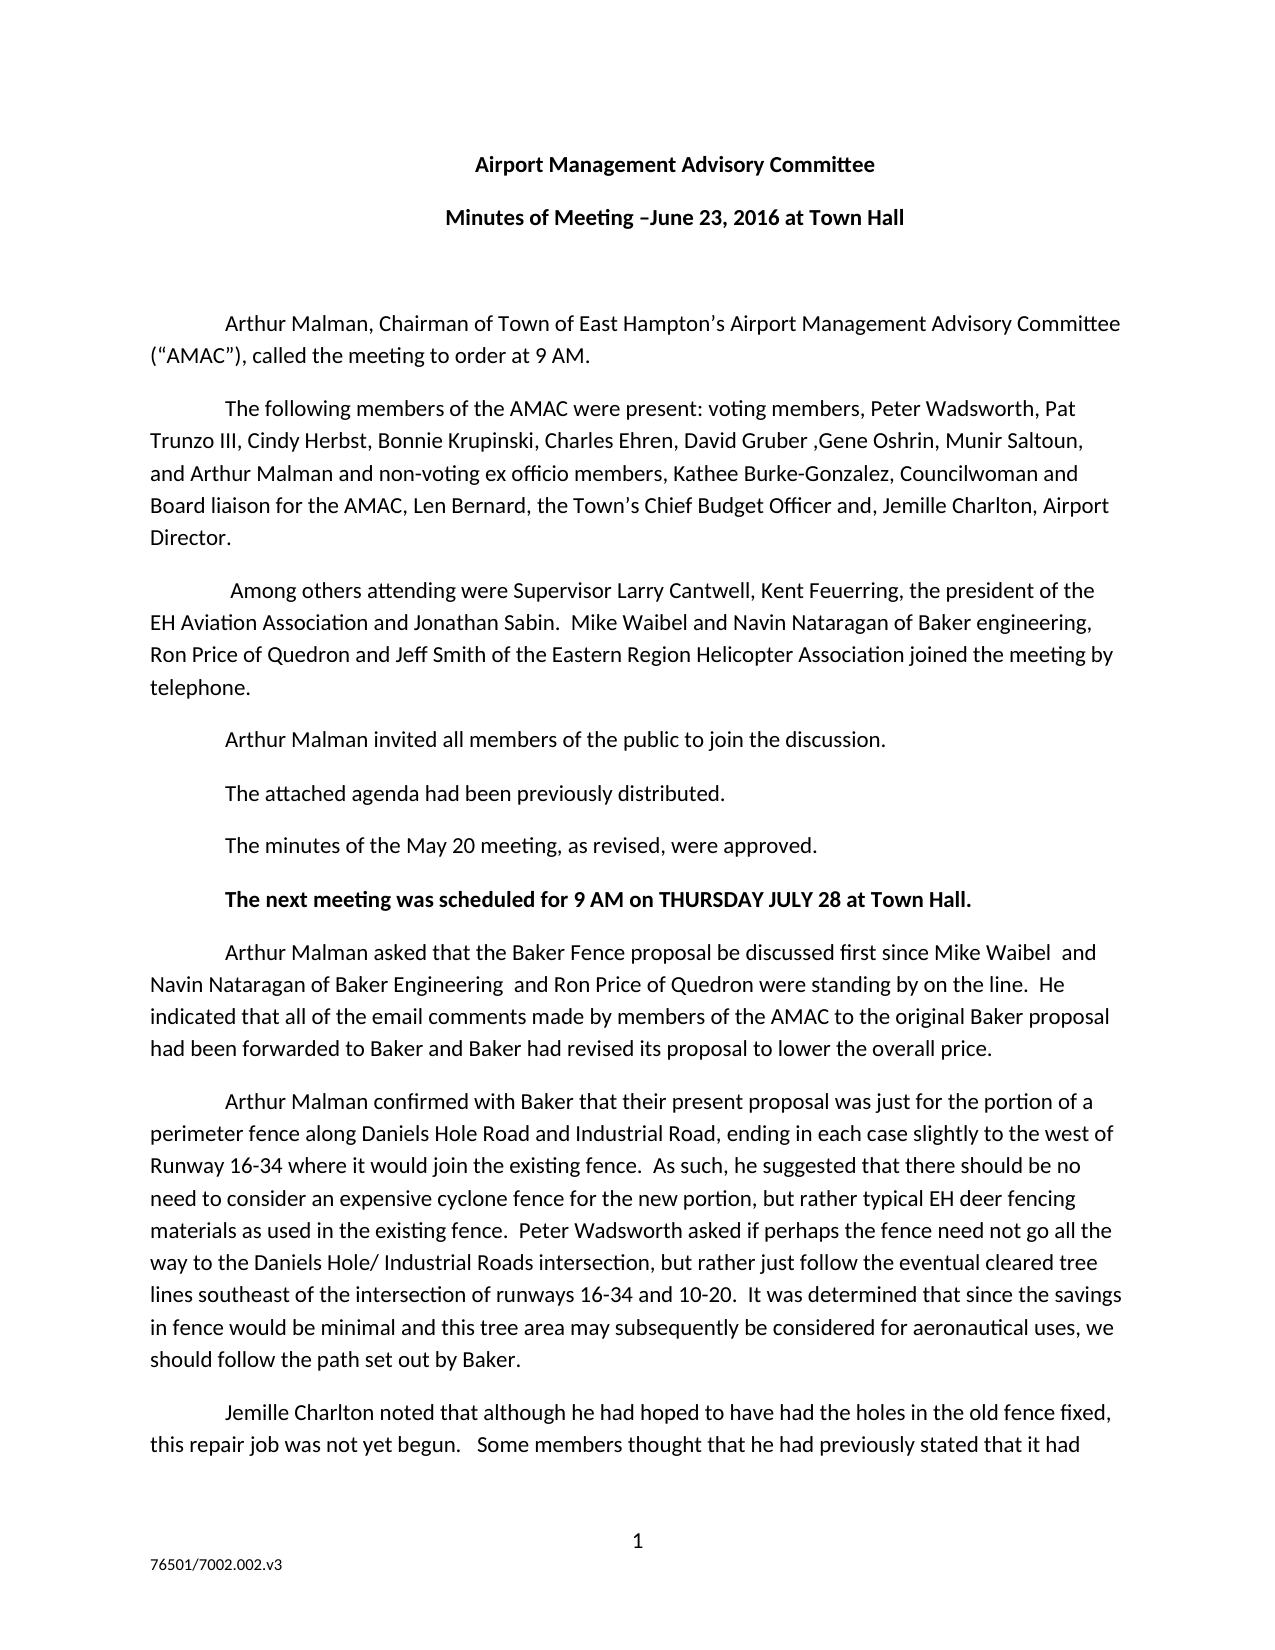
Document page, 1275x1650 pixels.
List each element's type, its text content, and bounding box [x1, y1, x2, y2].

text The next meeting was scheduled for 9 AM on THURSDAY JULY 28 at Town Hall. [150, 885, 1125, 913]
text Airport Management Advisory Committee [225, 150, 1125, 178]
text Arthur Malman asked that the Baker Fence proposal be discussed first since Mike Waibel and Navin Nataragan of Baker Engineering and Ron Price of Quedron were standing by on the line. He indicated that all of the email comments made by members of the AMAC to the original Baker proposal had been forwarded to Baker and Baker had revised its proposal to lower the overall price. [150, 938, 1125, 1062]
text Among others attending were Supervisor Larry Cantwell, Kent Feuerring, the president of the EH Aviation Association and Jonathan Sabin. Mike Waibel and Navin Nataragan of Baker engineering, Ron Price of Quedron and Jeff Smith of the Eastern Region Helicopter Association joined the meeting by telephone. [150, 576, 1125, 701]
text The minutes of the May 20 meeting, as revised, were approved. [150, 832, 1125, 860]
text Arthur Malman invited all members of the public to join the discussion. [150, 726, 1125, 754]
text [150, 1398, 1125, 1458]
text Arthur Malman confirmed with Baker that their present proposal was just for the portion of a perimeter fence along Daniels Hole Road and Industrial Road, ending in each case slightly to the west of Runway 16-34 where it would join the existing fence. As such, he suggested that there should be no need to consider an expensive cyclone fence for the new portion, but rather typical EH deer fencing materials as used in the existing fence. Peter Wadsworth asked if perhaps the fence need not go all the way to the Daniels Hole/ Industrial Roads intersection, but rather just follow the eventual cleared tree lines southeast of the intersection of runways 16-34 and 10-20. It was determined that since the savings in fence would be minimal and this tree area may subsequently be considered for aeronautical uses, we should follow the path set out by Baker. [150, 1087, 1125, 1373]
text The following members of the AMAC were present: voting members, Peter Wadsworth, Pat Trunzo III, Cindy Herbst, Bonnie Krupinski, Charles Ehren, David Gruber ,Gene Oshrin, Munir Saltoun, and Arthur Malman and non-voting ex officio members, Kathee Burke-Gonzalez, Councilwoman and Board liaison for the AMAC, Len Bernard, the Town’s Chief Budget Officer and, Jemille Charlton, Airport Director. [150, 394, 1125, 551]
text Minutes of Meeting –June 23, 2016 at Town Hall [225, 203, 1125, 231]
text Arthur Malman, Chairman of Town of East Hampton’s Airport Management Advisory Committee (“AMAC”), called the meeting to order at 9 AM. [150, 309, 1125, 369]
text The attached agenda had been previously distributed. [150, 779, 1125, 807]
